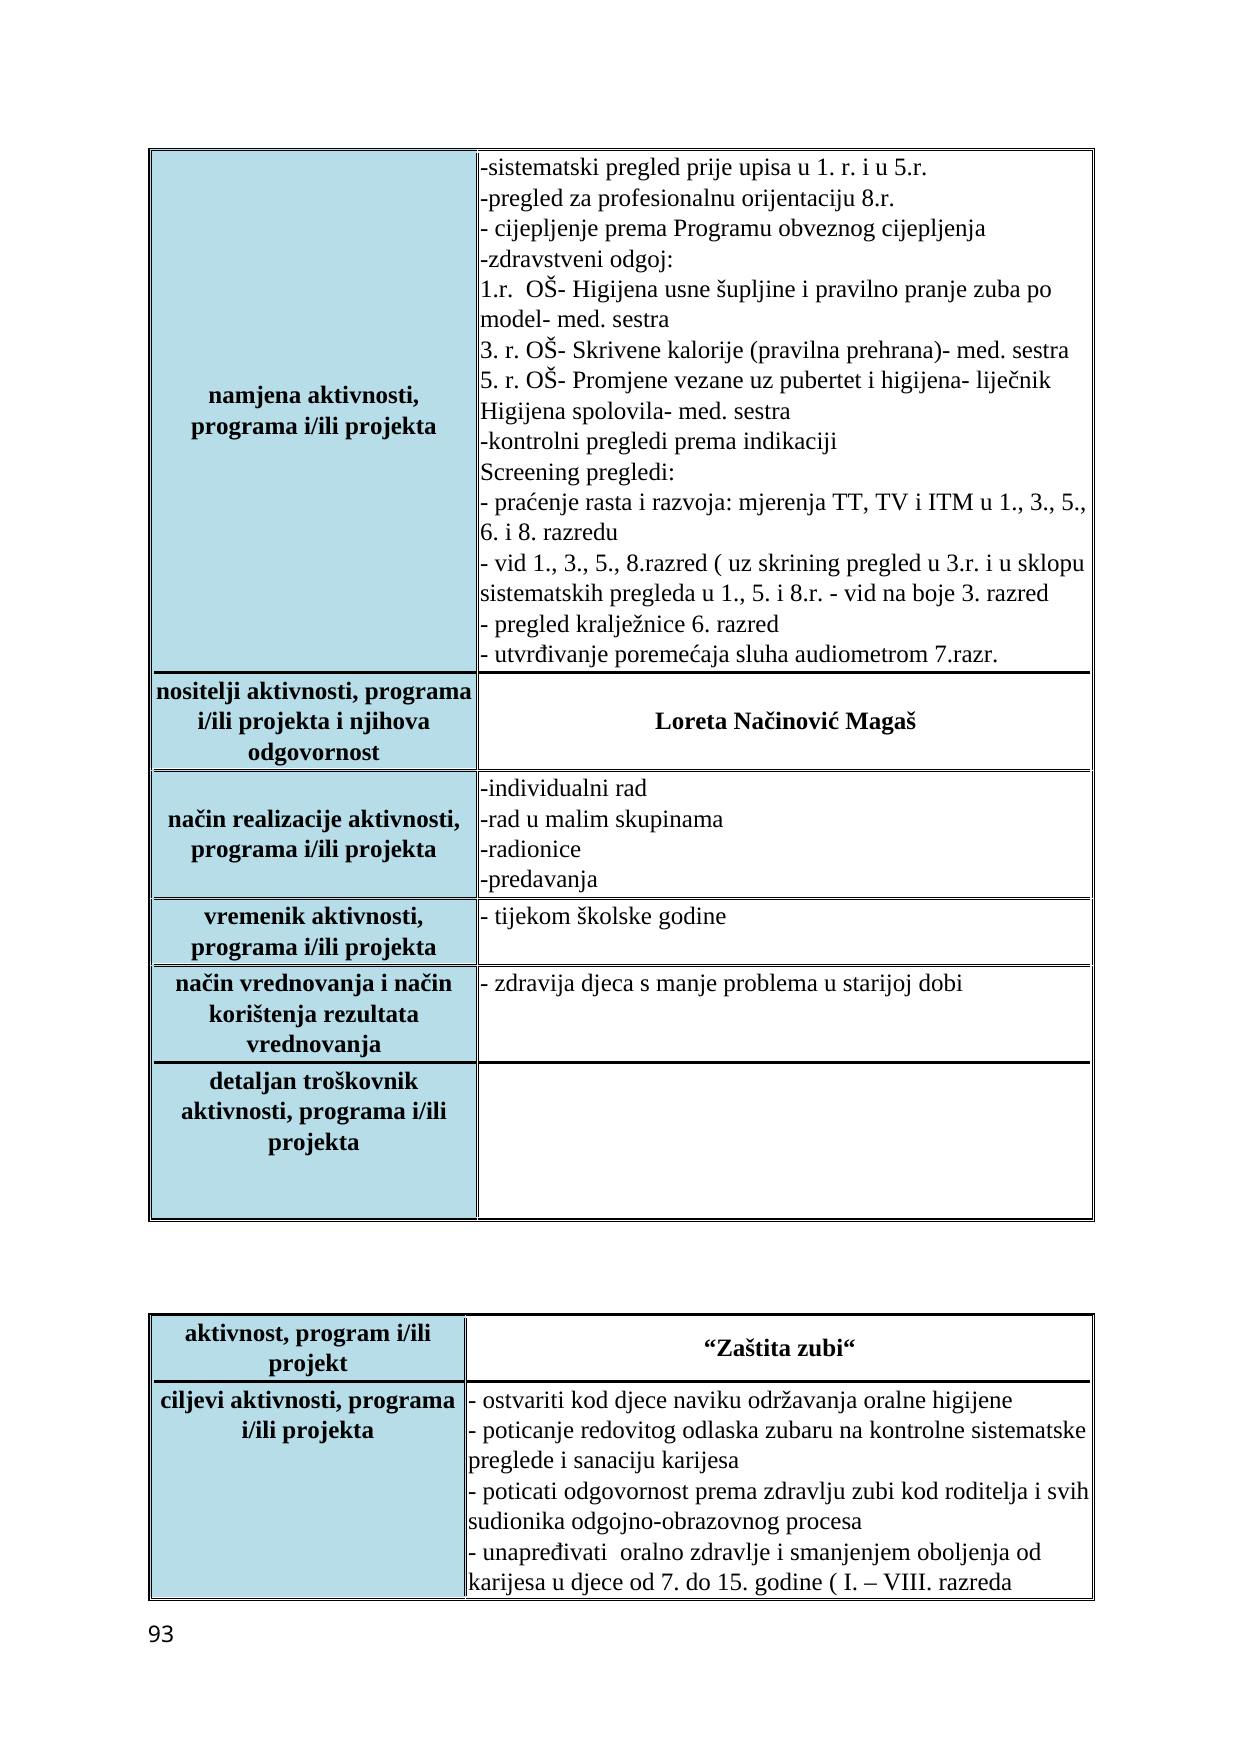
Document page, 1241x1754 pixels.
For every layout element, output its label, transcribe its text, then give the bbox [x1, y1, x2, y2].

table_cell detaljan troškovnik aktivnosti, programa i/ili projekta [152, 1061, 477, 1218]
table_cell [478, 1061, 1092, 1218]
table_cell -sistematski pregled prije upisa u 1. r. i u 5.r. -pregled za profesionalnu orijentaciju 8.r. - cijepljenje prema Programu obveznog cijepljenja -zdravstveni odgoj: 1.r. OŠ- Higijena usne šupljine i pravilno pranje zuba po model- med. sestra 3. r. OŠ- Skrivene kalorije (pravilna prehrana)- med. sestra 5. r. OŠ- Promjene vezane uz pubertet i higijena- liječnik Higijena spolovila- med. sestra -kontrolni pregledi prema indikaciji Screening pregledi: - praćenje rasta i razvoja: mjerenja TT, TV i ITM u 1., 3., 5., 6. i 8. razredu - vid 1., 3., 5., 8.razred ( uz skrining pregled u 3.r. i u sklopu sistematskih pregleda u 1., 5. i 8.r. - vid na boje 3. razred - pregled kralježnice 6. razred - utvrđivanje poremećaja sluha audiometrom 7.razr. [478, 151, 1092, 671]
table_cell nositelji aktivnosti, programa i/ili projekta i njihova odgovornost [152, 671, 476, 768]
table_cell način realizacije aktivnosti, programa i/ili projekta [152, 769, 476, 896]
table_cell - zdravija djeca s manje problema u starijoj dobi [479, 964, 1092, 1061]
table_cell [152, 1380, 466, 1597]
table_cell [466, 1380, 1092, 1597]
table_header “Zaštita zubi“ [466, 1316, 1092, 1380]
table_cell način vrednovanja i način korištenja rezultata vrednovanja [152, 964, 476, 1061]
table_cell Loreta Načinović Magaš [479, 671, 1092, 768]
table_cell -individualni rad -rad u malim skupinama -radionice -predavanja [479, 769, 1092, 896]
table_cell - tijekom školske godine [479, 896, 1092, 963]
table_cell vremenik aktivnosti, programa i/ili projekta [152, 896, 476, 963]
table_header aktivnost, program i/ili projekt [152, 1316, 466, 1380]
table_cell namjena aktivnosti, programa i/ili projekta [152, 151, 477, 671]
